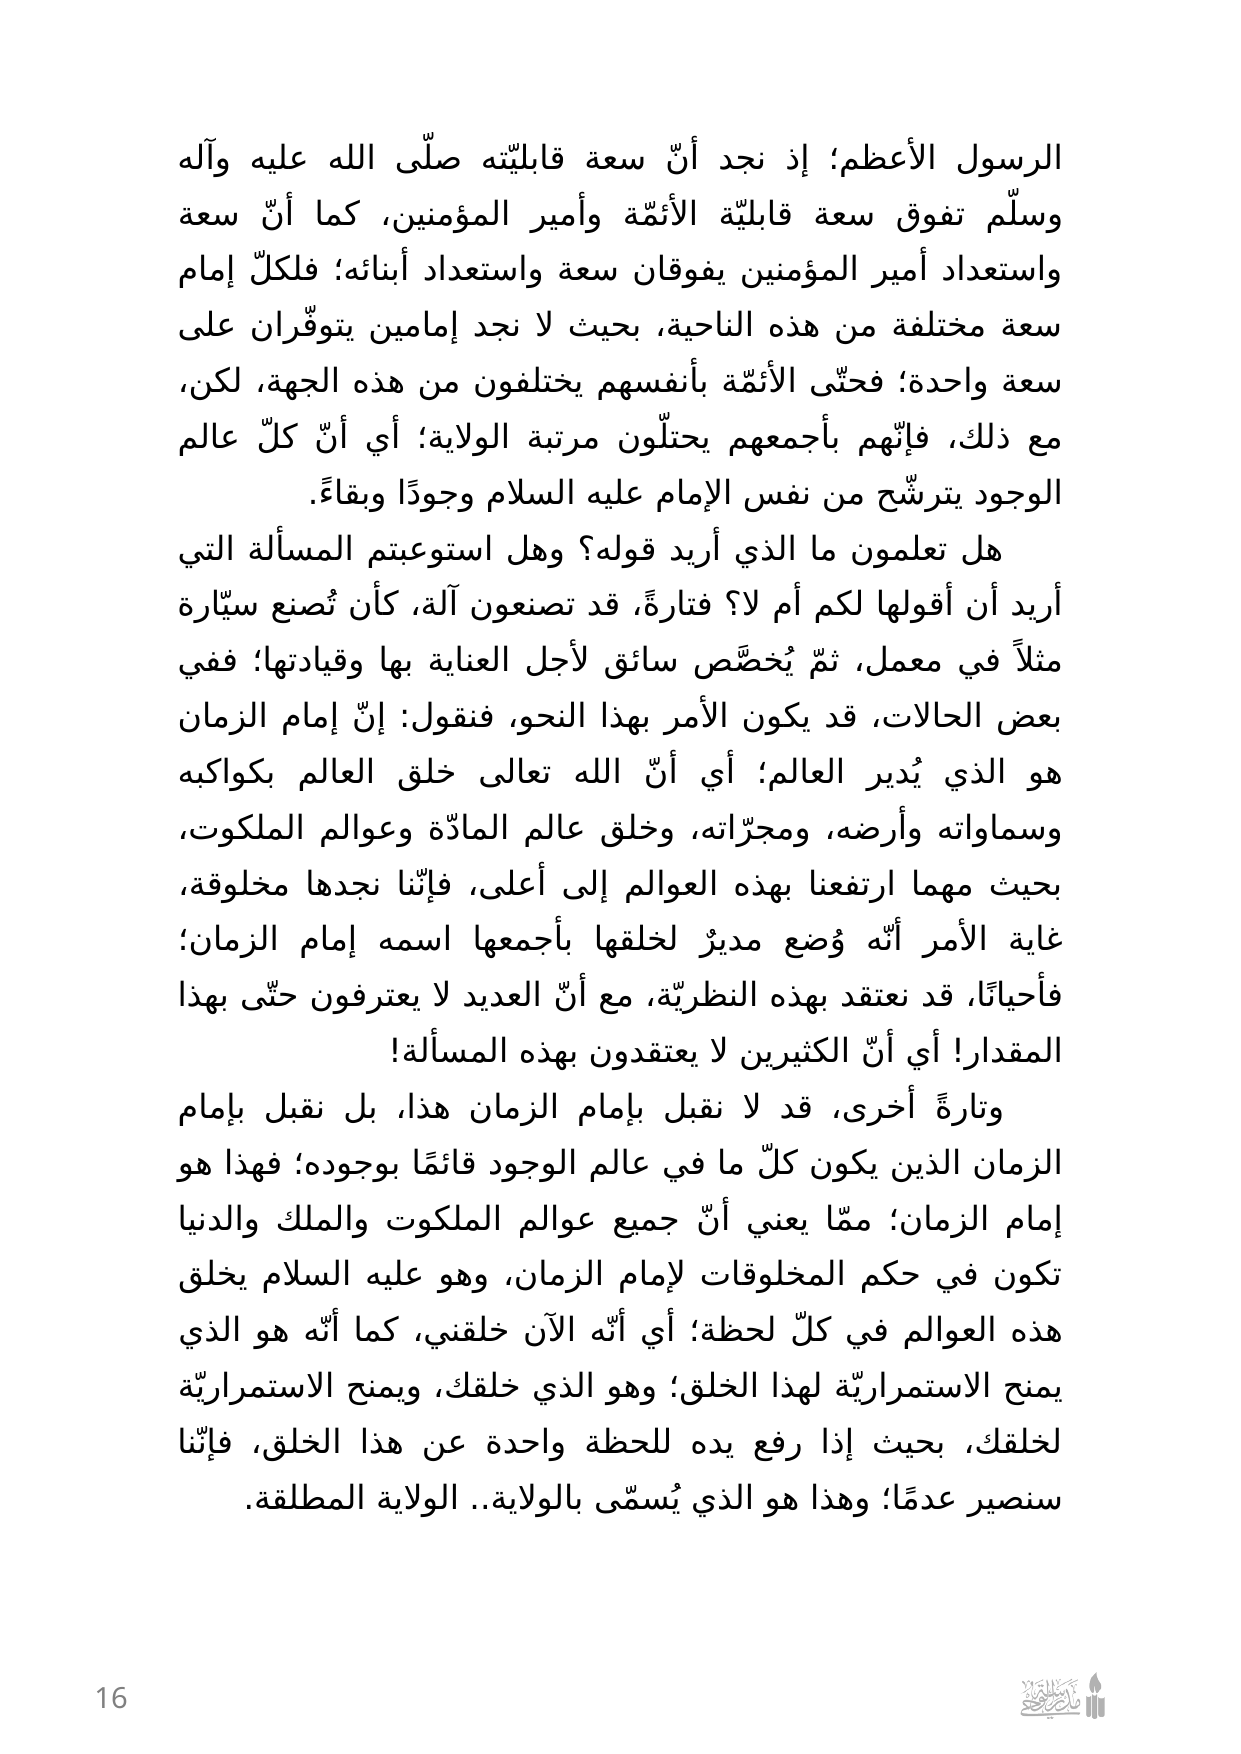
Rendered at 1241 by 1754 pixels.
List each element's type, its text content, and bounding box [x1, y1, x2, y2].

text وتارةً أخرى، قد لا نقبل بإمام الزمان هذا، بل نقبل بإمام الزمان الذين يكون كلّ ما في عالم الوجود قائمًا بوجوده؛ فهذا هو إمام الزمان؛ ممّا يعني أنّ جميع عوالم الملكوت والملك والدنيا تكون في حكم المخلوقات لإمام الزمان، وهو عليه السلام يخلق هذه العوالم في كلّ لحظة؛ أي أنّه الآن خلقني، كما أنّه هو الذي يمنح الاستمراريّة لهذا الخلق؛ وهو الذي خلقك، ويمنح الاستمراريّة لخلقك، بحيث إذا رفع يده للحظة واحدة عن هذا الخلق، فإنّنا سنصير عدمًا؛ وهذا هو الذي يُسمّى بالولاية.. الولاية المطلقة. [177, 1085, 1063, 1532]
text هل تعلمون ما الذي أريد قوله؟ وهل استوعبتم المسألة التي أريد أن أقولها لكم أم لا؟ فتارةً، قد تصنعون آلة، كأن تُصنع سيّارة مثلاً في معمل، ثمّ يُخصَّص سائق لأجل العناية بها وقيادتها؛ ففي بعض الحالات، قد يكون الأمر بهذا النحو، فنقول: إنّ إمام الزمان هو الذي يُدير العالم؛ أي أنّ الله تعالى خلق العالم بكواكبه وسماواته وأرضه، ومجرّاته، وخلق عالم المادّة وعوالم الملكوت، بحيث مهما ارتفعنا بهذه العوالم إلى أعلى، فإنّنا نجدها مخلوقة، غاية الأمر أنّه وُضع مديرٌ لخلقها بأجمعها اسمه إمام الزمان؛ فأحيانًا، قد نعتقد بهذه النظريّة، مع أنّ العديد لا يعترفون حتّى بهذا المقدار! أي أنّ الكثيرين لا يعتقدون بهذه المسألة! [177, 527, 1063, 1085]
picture [1020, 1672, 1105, 1719]
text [177, 136, 1063, 527]
